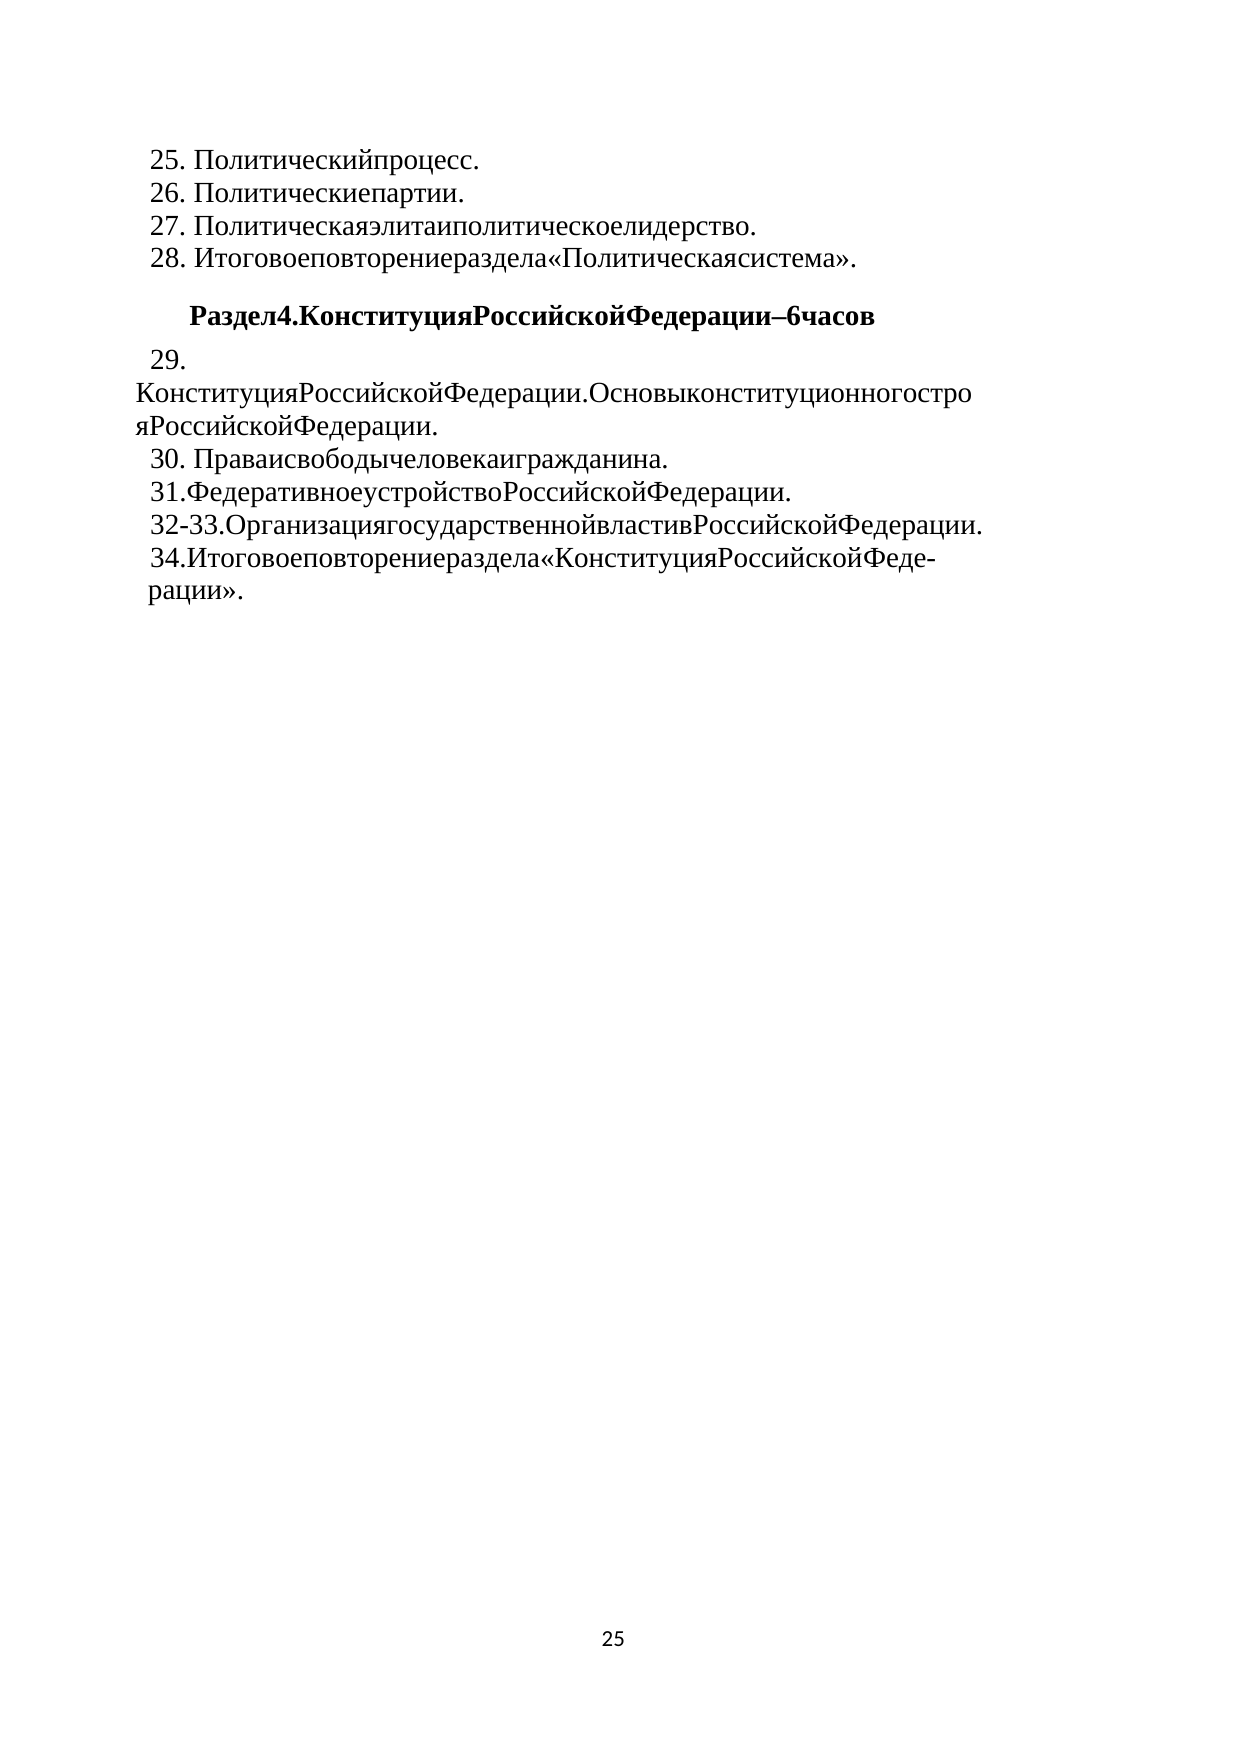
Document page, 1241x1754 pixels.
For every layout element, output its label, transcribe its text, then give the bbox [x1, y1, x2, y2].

list Политическаяэлитаиполитическоелидерство. [149, 209, 1105, 242]
text 25. Политическийпроцесс. [149, 144, 1093, 176]
text 28. Итоговоеповторениераздела«Политическаясистема». [135, 242, 1105, 274]
text 30. Праваисвободычеловекаигражданина. [135, 442, 1105, 475]
text 34.Итоговоеповторениераздела«КонституцияРоссийскойФеде- [135, 541, 1093, 574]
text 32-33.ОрганизациягосударственнойвластивРоссийскойФедерации. [135, 508, 1093, 541]
text Раздел4.КонституцияРоссийскойФедерации–6часов [189, 298, 1105, 332]
text 31.ФедеративноеустройствоРоссийскойФедерации. [135, 475, 1105, 507]
list Политическиепартии. [149, 176, 1105, 209]
text рации». [148, 574, 1105, 606]
text 29. КонституцияРоссийскойФедерации.ОсновыконституционногострояРоссийскойФедерации. [135, 343, 1105, 442]
